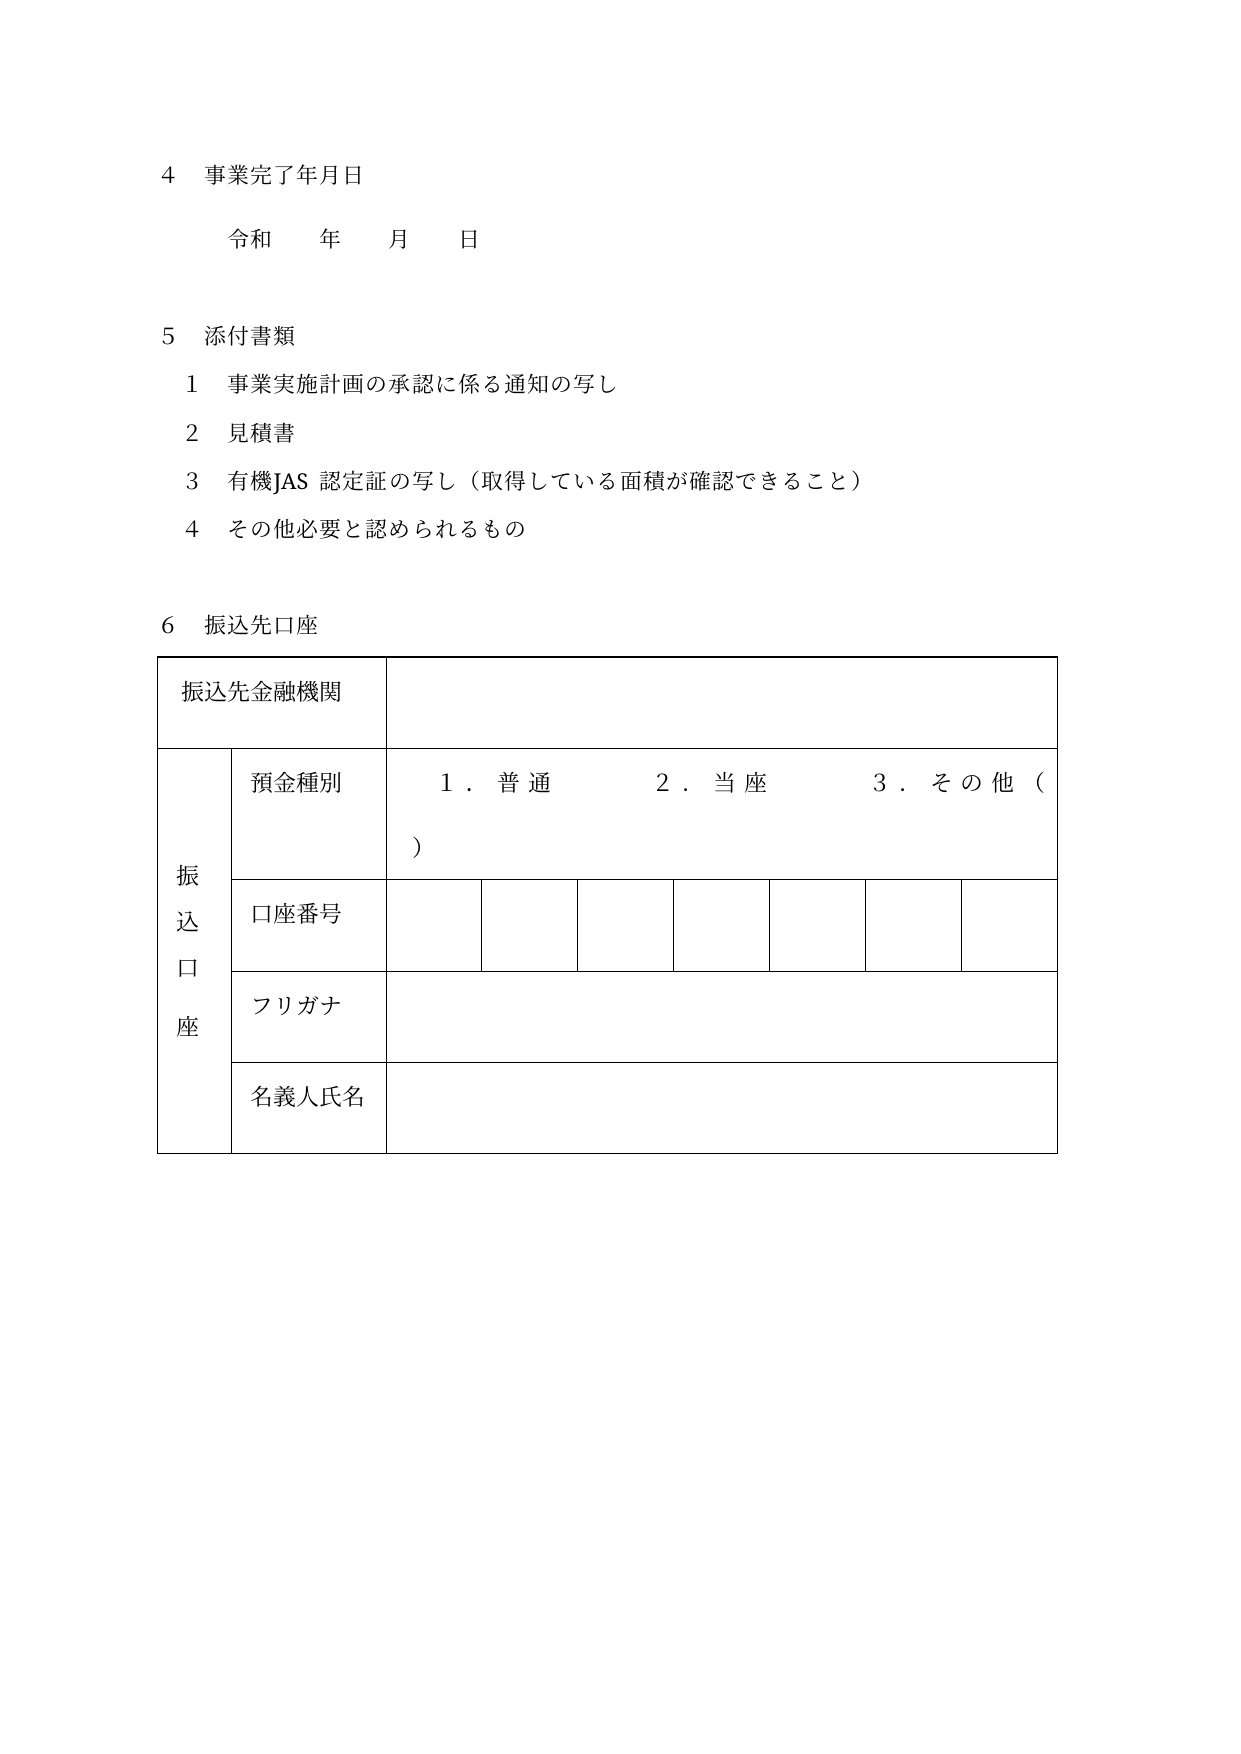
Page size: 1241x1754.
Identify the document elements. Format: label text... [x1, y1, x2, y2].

table_cell [866, 880, 961, 971]
table_cell 名義人氏名 [232, 1063, 386, 1153]
table_cell [674, 880, 769, 971]
table_cell 振込口座 [158, 749, 231, 1153]
table_cell [482, 880, 577, 971]
text ２ 見積書 [178, 416, 1083, 448]
table_cell [962, 880, 1057, 971]
text ６ 振込先口座 [158, 608, 1083, 641]
text ５ 添付書類 [158, 319, 1083, 351]
table_header 振込先金融機関 [158, 658, 386, 748]
table_cell フリガナ [232, 972, 386, 1062]
text ３ 有機JAS認定証の写し（取得している面積が確認できること） [158, 464, 1083, 496]
table_cell [387, 1063, 1057, 1153]
table_cell 口座番号 [232, 880, 386, 971]
table_cell １.普通 ２．当座 ３．その他（ ） [387, 749, 1057, 879]
table_cell [770, 880, 865, 971]
table_cell [387, 880, 481, 971]
table_cell [578, 880, 673, 971]
text 令和 年 月 日 [158, 222, 1083, 255]
table_cell 預金種別 [232, 749, 386, 879]
table_cell [387, 972, 1057, 1062]
table_header [387, 658, 1057, 748]
text １ 事業実施計画の承認に係る通知の写し [158, 367, 1083, 400]
text ４ 事業完了年月日 [158, 158, 1083, 191]
text ４ その他必要と認められるもの [158, 512, 1083, 545]
